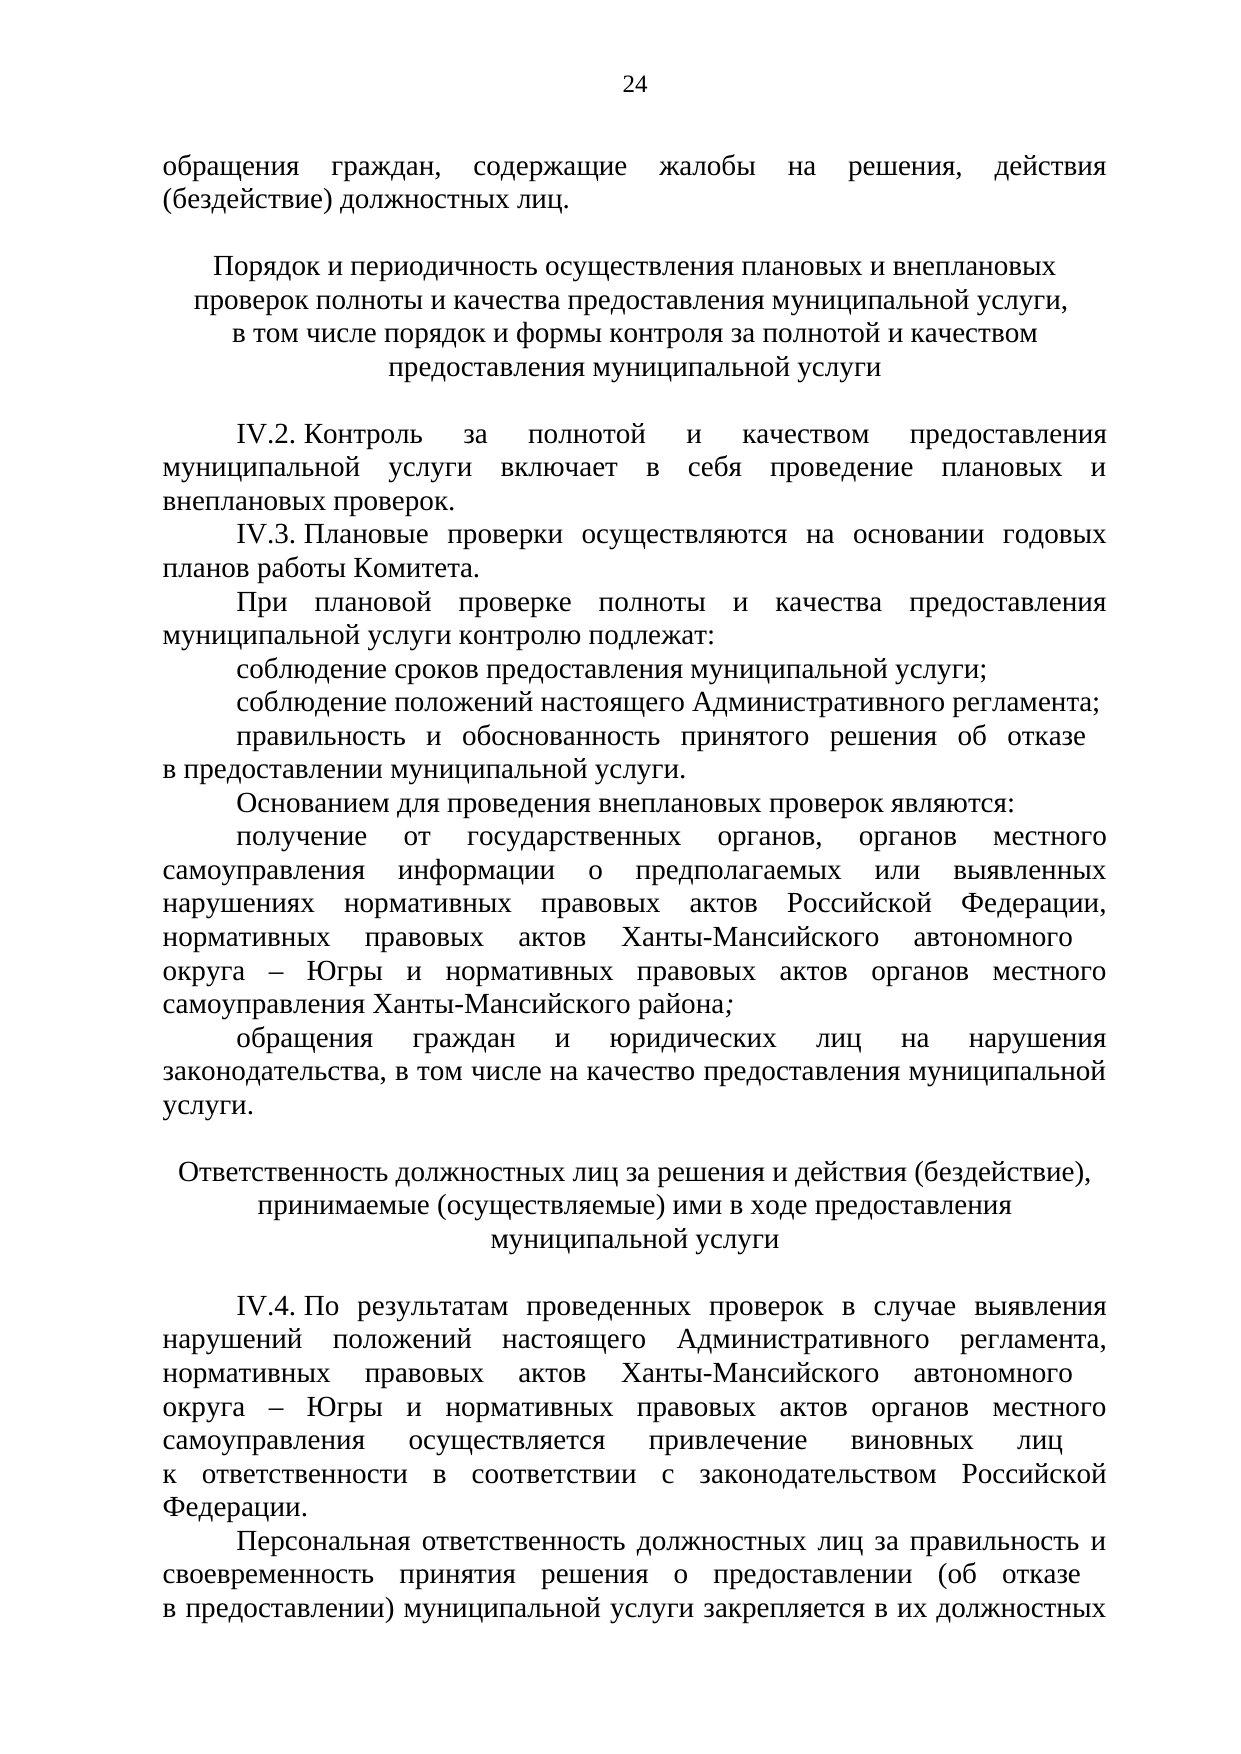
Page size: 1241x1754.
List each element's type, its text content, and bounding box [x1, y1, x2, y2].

list По результатам проведенных проверок в случае выявления нарушений положений настоящего Административного регламента, нормативных правовых актов Ханты-Мансийского автономного округа – Югры и нормативных правовых актов органов местного самоуправления осуществляется привлечение виновных лиц к ответственности в соответствии с законодательством Российской Федерации. [162, 1288, 1107, 1523]
text получение от государственных органов, органов местного самоуправления информации о предполагаемых или выявленных нарушениях нормативных правовых актов Российской Федерации, нормативных правовых актов Ханты-Мансийского автономного округа – Югры и нормативных правовых актов органов местного самоуправления Ханты-Мансийского района; [162, 818, 1107, 1020]
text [162, 1523, 1107, 1623]
list Плановые проверки осуществляются на основании годовых планов работы Комитета. [162, 517, 1107, 584]
text соблюдение положений настоящего Административного регламента; [162, 684, 1107, 718]
text соблюдение сроков предоставления муниципальной услуги; [162, 651, 1107, 684]
text При плановой проверке полноты и качества предоставления муниципальной услуги контролю подлежат: [162, 584, 1107, 651]
text правильность и обоснованность принятого решения об отказе в предоставлении муниципальной услуги. [162, 718, 1107, 785]
list Контроль за полнотой и качеством предоставления муниципальной услуги включает в себя проведение плановых и внеплановых проверок. [162, 416, 1107, 517]
text Основанием для проведения внеплановых проверок являются: [162, 785, 1107, 818]
text Порядок и периодичность осуществления плановых и внеплановых проверок полноты и качества предоставления муниципальной услуги, в том числе порядок и формы контроля за полнотой и качеством предоставления муниципальной услуги [162, 248, 1107, 382]
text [162, 148, 1107, 215]
text Ответственность должностных лиц за решения и действия (бездействие), принимаемые (осуществляемые) ими в ходе предоставления муниципальной услуги [162, 1154, 1107, 1254]
text обращения граждан и юридических лиц на нарушения законодательства, в том числе на качество предоставления муниципальной услуги. [162, 1020, 1107, 1120]
